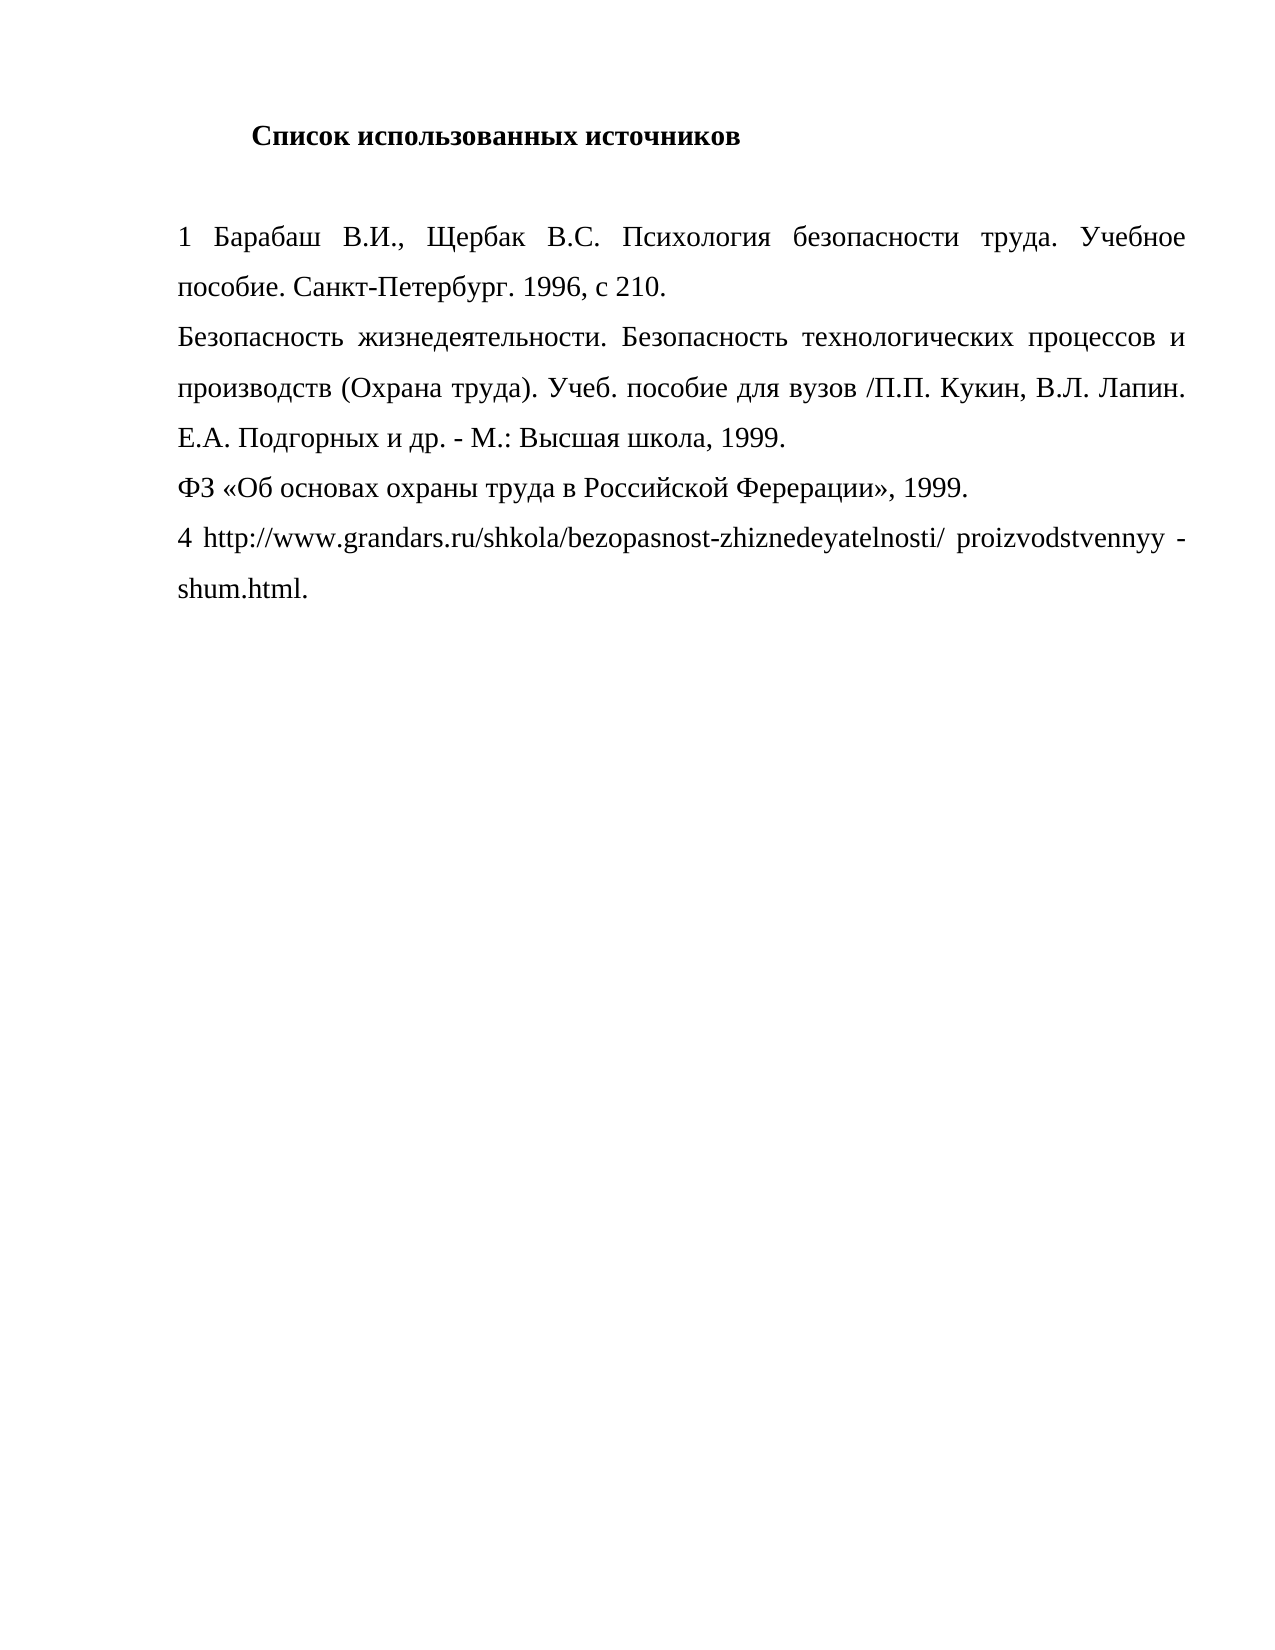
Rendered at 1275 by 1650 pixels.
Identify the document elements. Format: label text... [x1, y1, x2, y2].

text 1 Барабаш В.И., Щербак В.С. Психология безопасности труда. Учебное пособие. Санкт-Петербург. 1996, с 210. [177, 219, 1186, 303]
text ФЗ «Об основах охраны труда в Российской Ферерации», 1999. [177, 470, 1186, 504]
text 4 http://www.grandars.ru/shkola/bezopasnost-zhiznedeyatelnosti/ proizvodstvennyy - shum.html. [177, 521, 1186, 604]
text Безопасность жизнедеятельности. Безопасность технологических процессов и производств (Охрана труда). Учеб. пособие для вузов /П.П. Кукин, В.Л. Лапин. Е.А. Подгорных и др. - М.: Высшая школа, 1999. [177, 319, 1186, 453]
text Список использованных источников [177, 118, 1186, 152]
